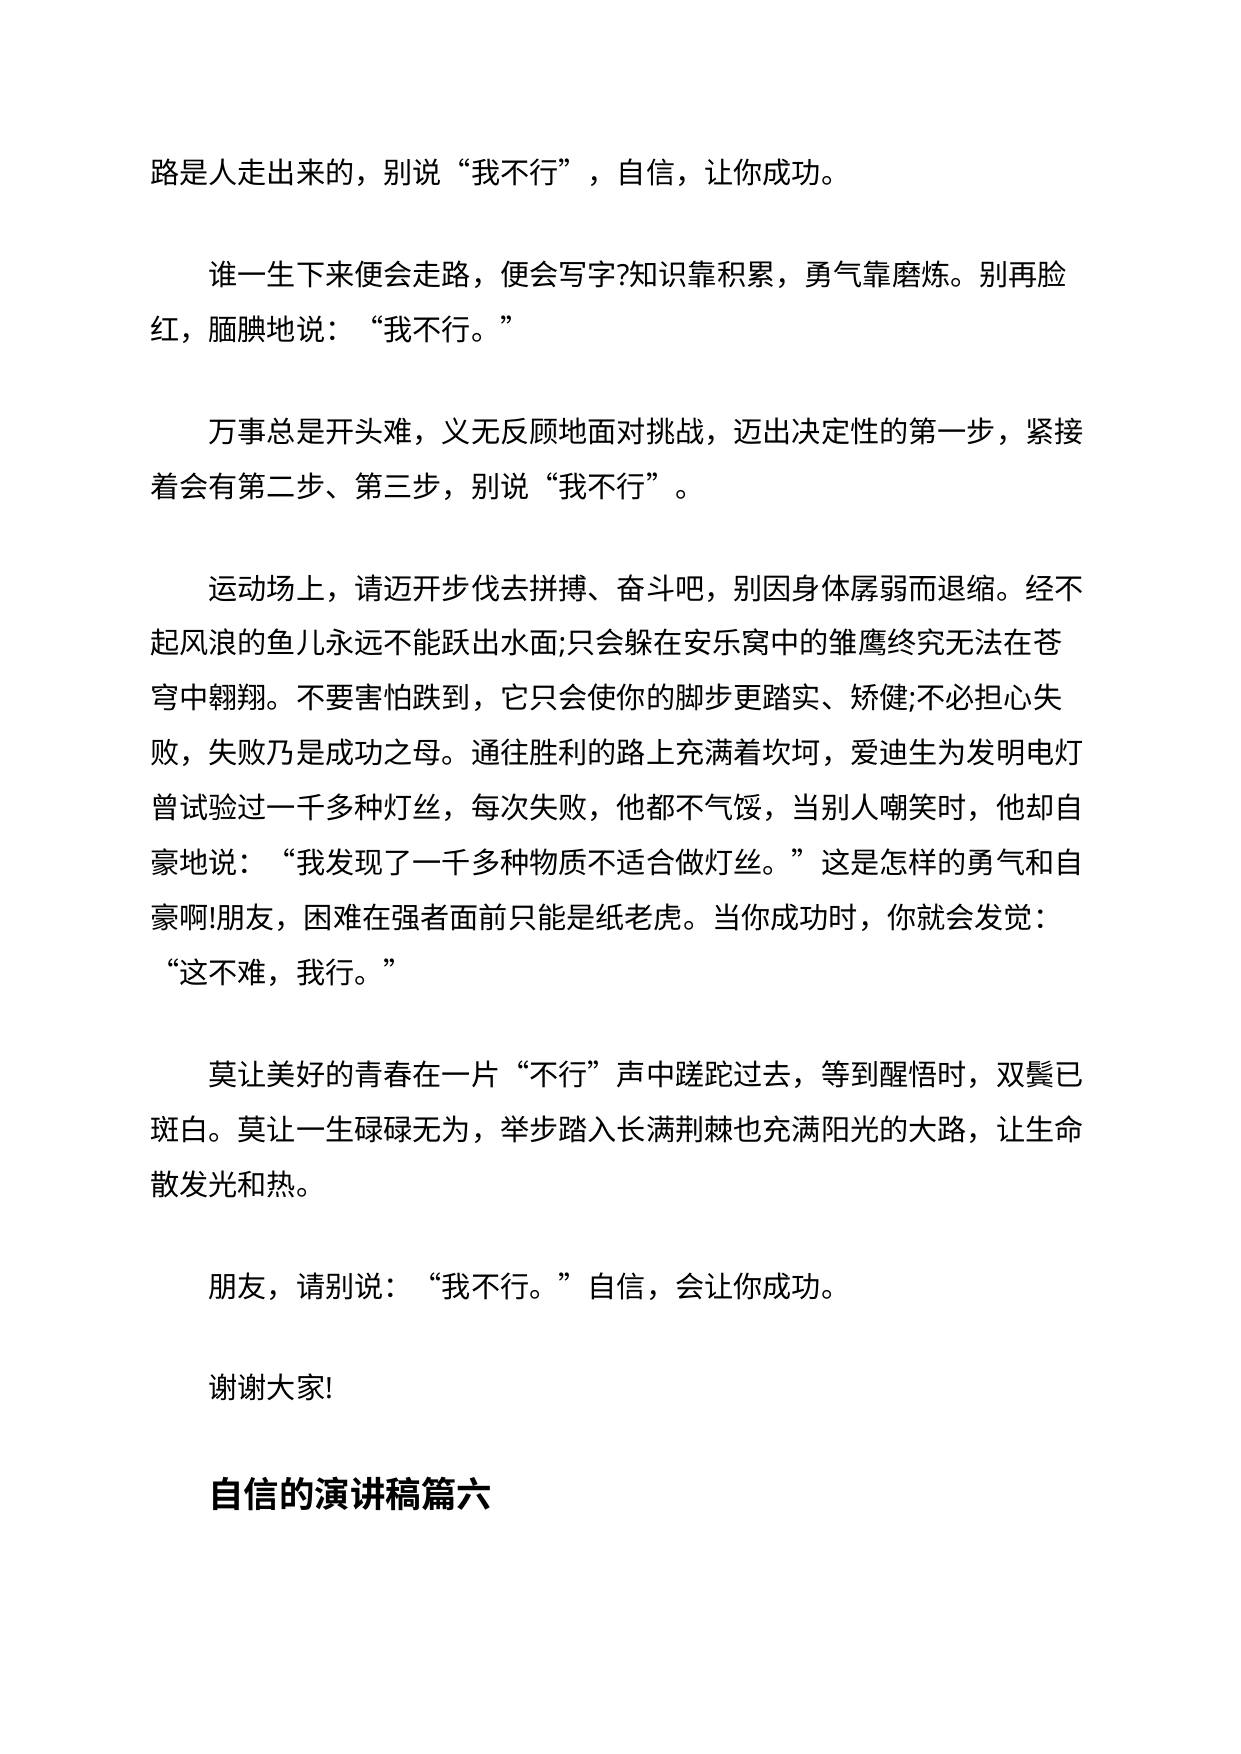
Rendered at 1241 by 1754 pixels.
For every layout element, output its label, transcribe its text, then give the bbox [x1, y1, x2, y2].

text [150, 150, 1090, 192]
text 莫让美好的青春在一片“不行”声中蹉跎过去，等到醒悟时，双鬓已斑白。莫让一生碌碌无为，举步踏入长满荆棘也充满阳光的大路，让生命散发光和热。 [150, 1052, 1090, 1204]
text 朋友，请别说：“我不行。”自信，会让你成功。 [150, 1263, 1090, 1305]
text 万事总是开头难，义无反顾地面对挑战，迈出决定性的第一步，紧接着会有第二步、第三步，别说“我不行”。 [150, 408, 1090, 506]
text 谢谢大家! [150, 1365, 1090, 1407]
text 谁一生下来便会走路，便会写字?知识靠积累，勇气靠磨炼。别再脸红，腼腆地说：“我不行。” [150, 252, 1090, 349]
text 运动场上，请迈开步伐去拼搏、奋斗吧，别因身体孱弱而退缩。经不起风浪的鱼儿永远不能跃出水面;只会躲在安乐窝中的雏鹰终究无法在苍穹中翱翔。不要害怕跌到，它只会使你的脚步更踏实、矫健;不必担心失败，失败乃是成功之母。通往胜利的路上充满着坎坷，爱迪生为发明电灯曾试验过一千多种灯丝，每次失败，他都不气馁，当别人嘲笑时，他却自豪地说：“我发现了一千多种物质不适合做灯丝。”这是怎样的勇气和自豪啊!朋友，困难在强者面前只能是纸老虎。当你成功时，你就会发觉：“这不难，我行。” [150, 565, 1090, 992]
text 自信的演讲稿篇六 [150, 1467, 1090, 1518]
